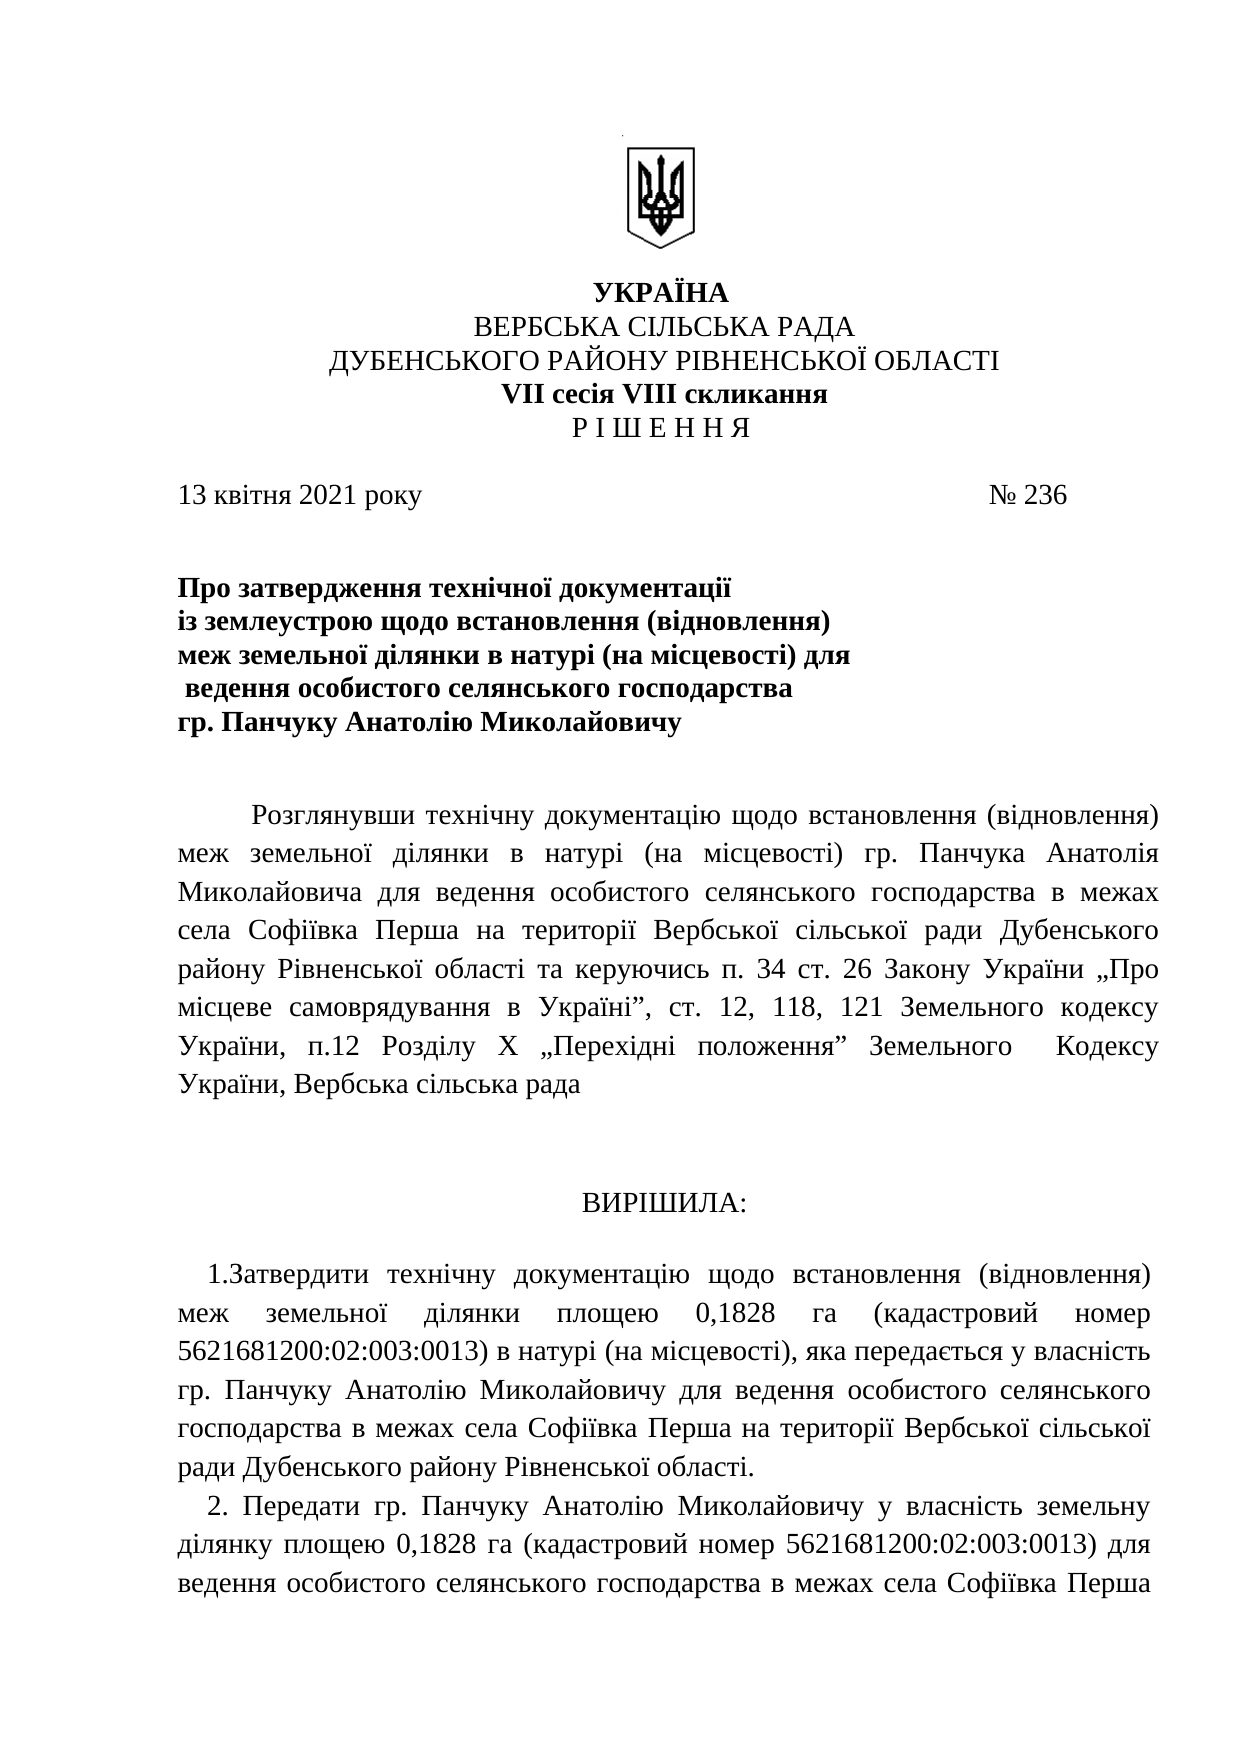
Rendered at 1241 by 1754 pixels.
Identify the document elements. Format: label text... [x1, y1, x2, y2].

text 1.Затвердити технічну документацію щодо встановлення (відновлення) меж земельної ділянки площею 0,1828 га (кадастровий номер 5621681200:02:003:0013) в натурі (на місцевості), яка передається у власність гр. Панчуку Анатолію Миколайовичу для ведення особистого селянського господарства в межах села Софіївка Перша на території Вербської сільської ради Дубенського району Рівненської області. [177, 1256, 1152, 1483]
text меж земельної ділянки в натурі (на місцевості) для [177, 637, 1152, 670]
text Розглянувши технічну документацію щодо встановлення (відновлення) меж земельної ділянки в натурі (на місцевості) гр. Панчука Анатолія Миколайовича для ведення особистого селянського господарства в межах села Софіївка Перша на території Вербської сільської ради Дубенського району Рівненської області та керуючись п. 34 ст. 26 Закону України „Про місцеве самоврядування в Україні”, ст. 12, 118, 121 Земельного кодексу України, п.12 Розділу Х „Перехідні положення” Земельного Кодексу України, Вербська сільська рада [177, 797, 1160, 1100]
picture [603, 118, 718, 270]
text гр. Панчуку Анатолію Миколайовичу [177, 704, 1152, 737]
text Р І Ш Е Н Н Я [177, 410, 1152, 443]
text ВЕРБСЬКА СІЛЬСЬКА РАДА [177, 309, 1152, 343]
text ведення особистого селянського господарства [177, 670, 1152, 704]
text УКРАЇНА [177, 276, 1152, 309]
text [177, 1488, 1152, 1598]
text Про затвердження технічної документації [177, 570, 1152, 603]
text VІI сесія VIIІ скликання [177, 376, 1152, 410]
text із землеустрою щодо встановлення (відновлення) [177, 603, 1152, 637]
text ВИРІШИЛА: [177, 1185, 1152, 1219]
text ДУБЕНСЬКОГО РАЙОНУ РІВНЕНСЬКОЇ ОБЛАСТІ [177, 343, 1152, 376]
text 13 квітня 2021 року № 236 [177, 477, 1152, 510]
